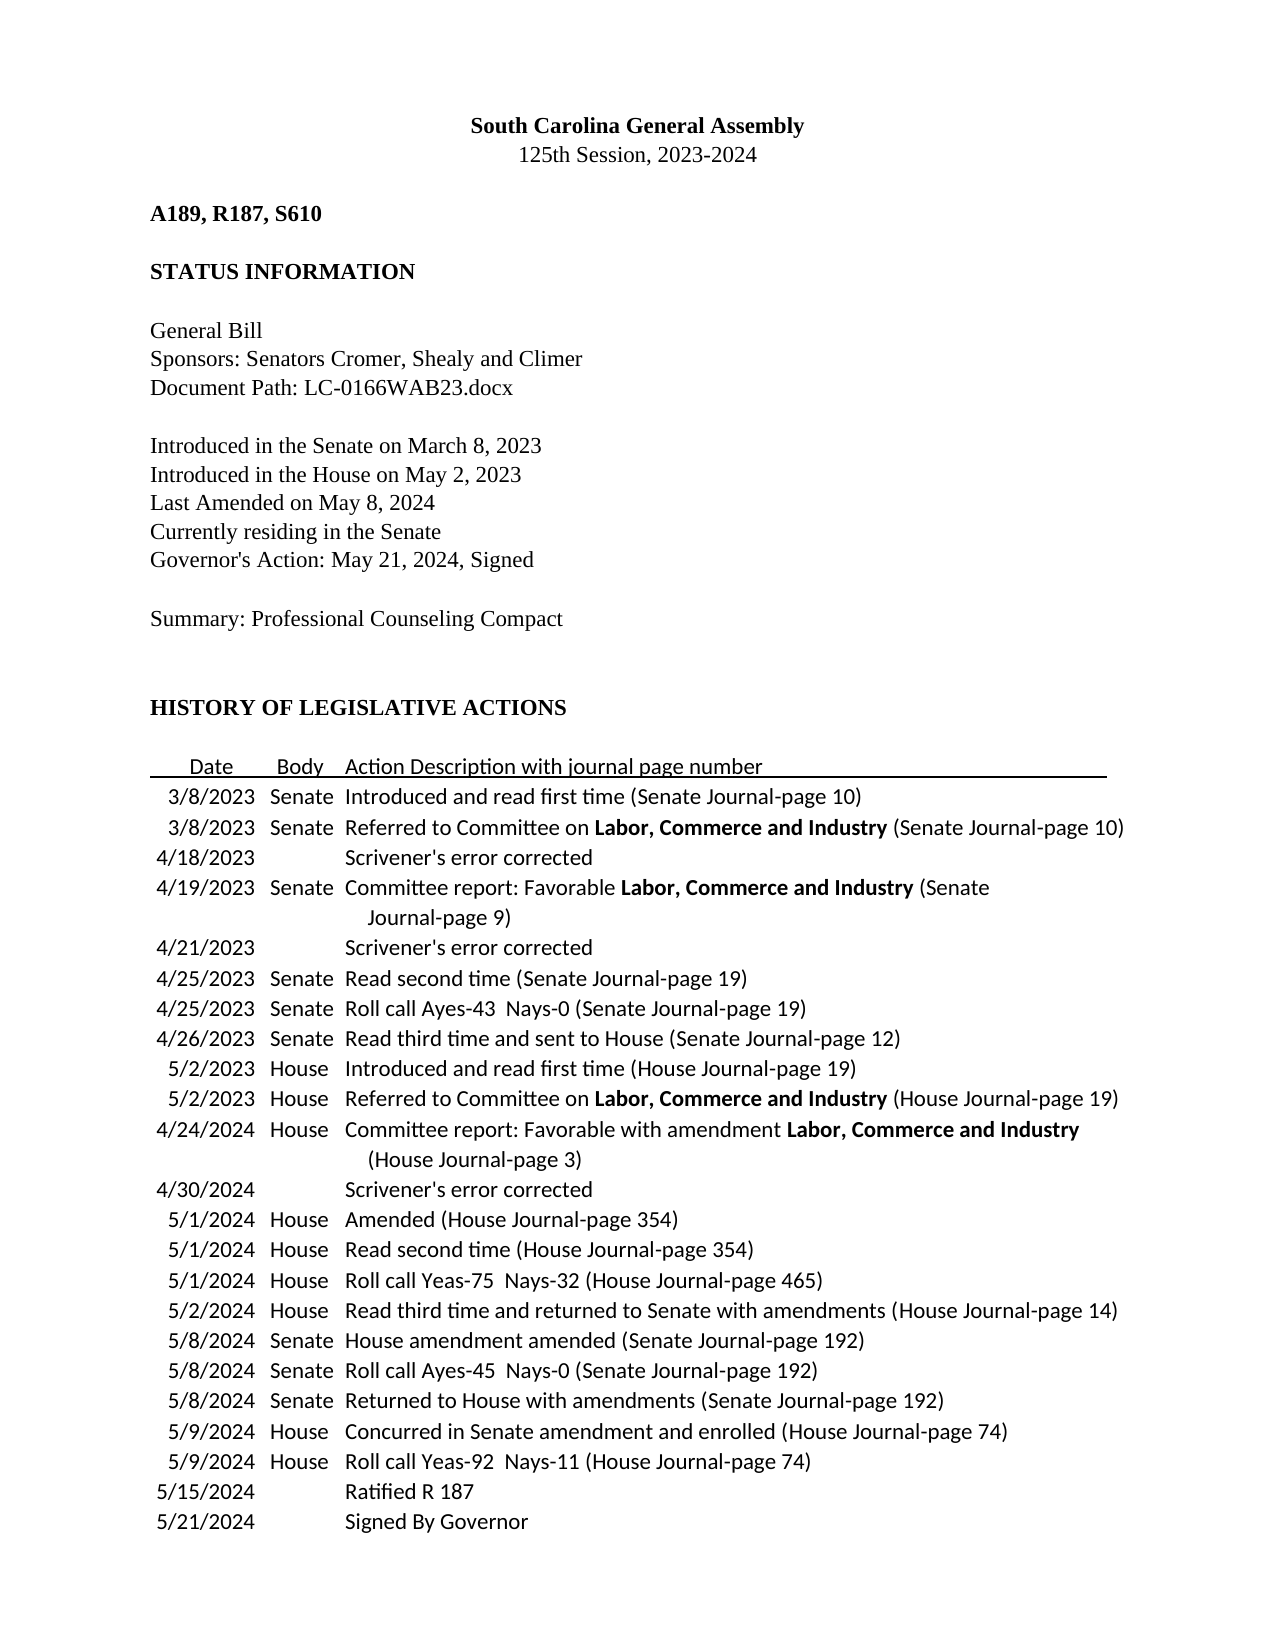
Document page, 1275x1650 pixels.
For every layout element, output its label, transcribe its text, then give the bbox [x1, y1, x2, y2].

text 5/9/2024 House Roll call Yeas-92 Nays-11 (House Journal-page 74) [150, 1447, 1125, 1475]
text Summary: Professional Counseling Compact [150, 605, 1125, 631]
text 4/25/2023 Senate Read second time (Senate Journal-page 19) [150, 964, 1125, 992]
text 5/2/2024 House Read third time and returned to Senate with amendments (House Journal-page 14) [150, 1296, 1125, 1324]
text 4/21/2023 Scrivener's error corrected [150, 933, 1125, 962]
text Governor's Action: May 21, 2024, Signed [150, 546, 1125, 572]
text 5/1/2024 House Roll call Yeas-75 Nays-32 (House Journal-page 465) [150, 1266, 1125, 1294]
text Document Path: LC-0166WAB23.docx [150, 374, 1125, 400]
text Last Amended on May 8, 2024 [150, 489, 1125, 516]
text 4/24/2024 House Committee report: Favorable with amendment Labor, Commerce and Industry (House Journal-page 3) [150, 1115, 1125, 1173]
text South Carolina General Assembly [150, 112, 1125, 139]
text 5/21/2024 Signed By Governor [150, 1507, 1125, 1536]
text Sponsors: Senators Cromer, Shealy and Climer [150, 345, 1125, 372]
text 5/8/2024 Senate House amendment amended (Senate Journal-page 192) [150, 1326, 1125, 1354]
text General Bill [150, 317, 1125, 343]
text 5/2/2023 House Introduced and read first time (House Journal-page 19) [150, 1054, 1125, 1082]
text 3/8/2023 Senate Referred to Committee on Labor, Commerce and Industry (Senate Journal-page 10) [150, 813, 1125, 841]
text STATUS INFORMATION [150, 258, 1125, 284]
text Currently residing in the Senate [150, 518, 1125, 544]
text 3/8/2023 Senate Introduced and read first time (Senate Journal-page 10) [150, 782, 1125, 811]
text 5/2/2023 House Referred to Committee on Labor, Commerce and Industry (House Journal-page 19) [150, 1084, 1125, 1113]
text 125th Session, 2023-2024 [150, 141, 1125, 167]
text 4/25/2023 Senate Roll call Ayes-43 Nays-0 (Senate Journal-page 19) [150, 994, 1125, 1022]
text 5/8/2024 Senate Returned to House with amendments (Senate Journal-page 192) [150, 1387, 1125, 1415]
text 4/26/2023 Senate Read third time and sent to House (Senate Journal-page 12) [150, 1024, 1125, 1052]
text A189, R187, S610 [150, 199, 1125, 226]
text 5/9/2024 House Concurred in Senate amendment and enrolled (House Journal-page 74) [150, 1417, 1125, 1445]
text 5/8/2024 Senate Roll call Ayes-45 Nays-0 (Senate Journal-page 192) [150, 1356, 1125, 1384]
text Date Body Action Description with journal page number [150, 752, 1125, 780]
text HISTORY OF LEGISLATIVE ACTIONS [150, 694, 1125, 720]
text 5/1/2024 House Read second time (House Journal-page 354) [150, 1236, 1125, 1264]
text Introduced in the House on May 2, 2023 [150, 461, 1125, 487]
text 5/15/2024 Ratified R 187 [150, 1477, 1125, 1505]
text 5/1/2024 House Amended (House Journal-page 354) [150, 1205, 1125, 1233]
text 4/30/2024 Scrivener's error corrected [150, 1175, 1125, 1203]
text 4/19/2023 Senate Committee report: Favorable Labor, Commerce and Industry (Senate Journal-page 9) [150, 873, 1125, 931]
text 4/18/2023 Scrivener's error corrected [150, 843, 1125, 871]
text Introduced in the Senate on March 8, 2023 [150, 432, 1125, 459]
